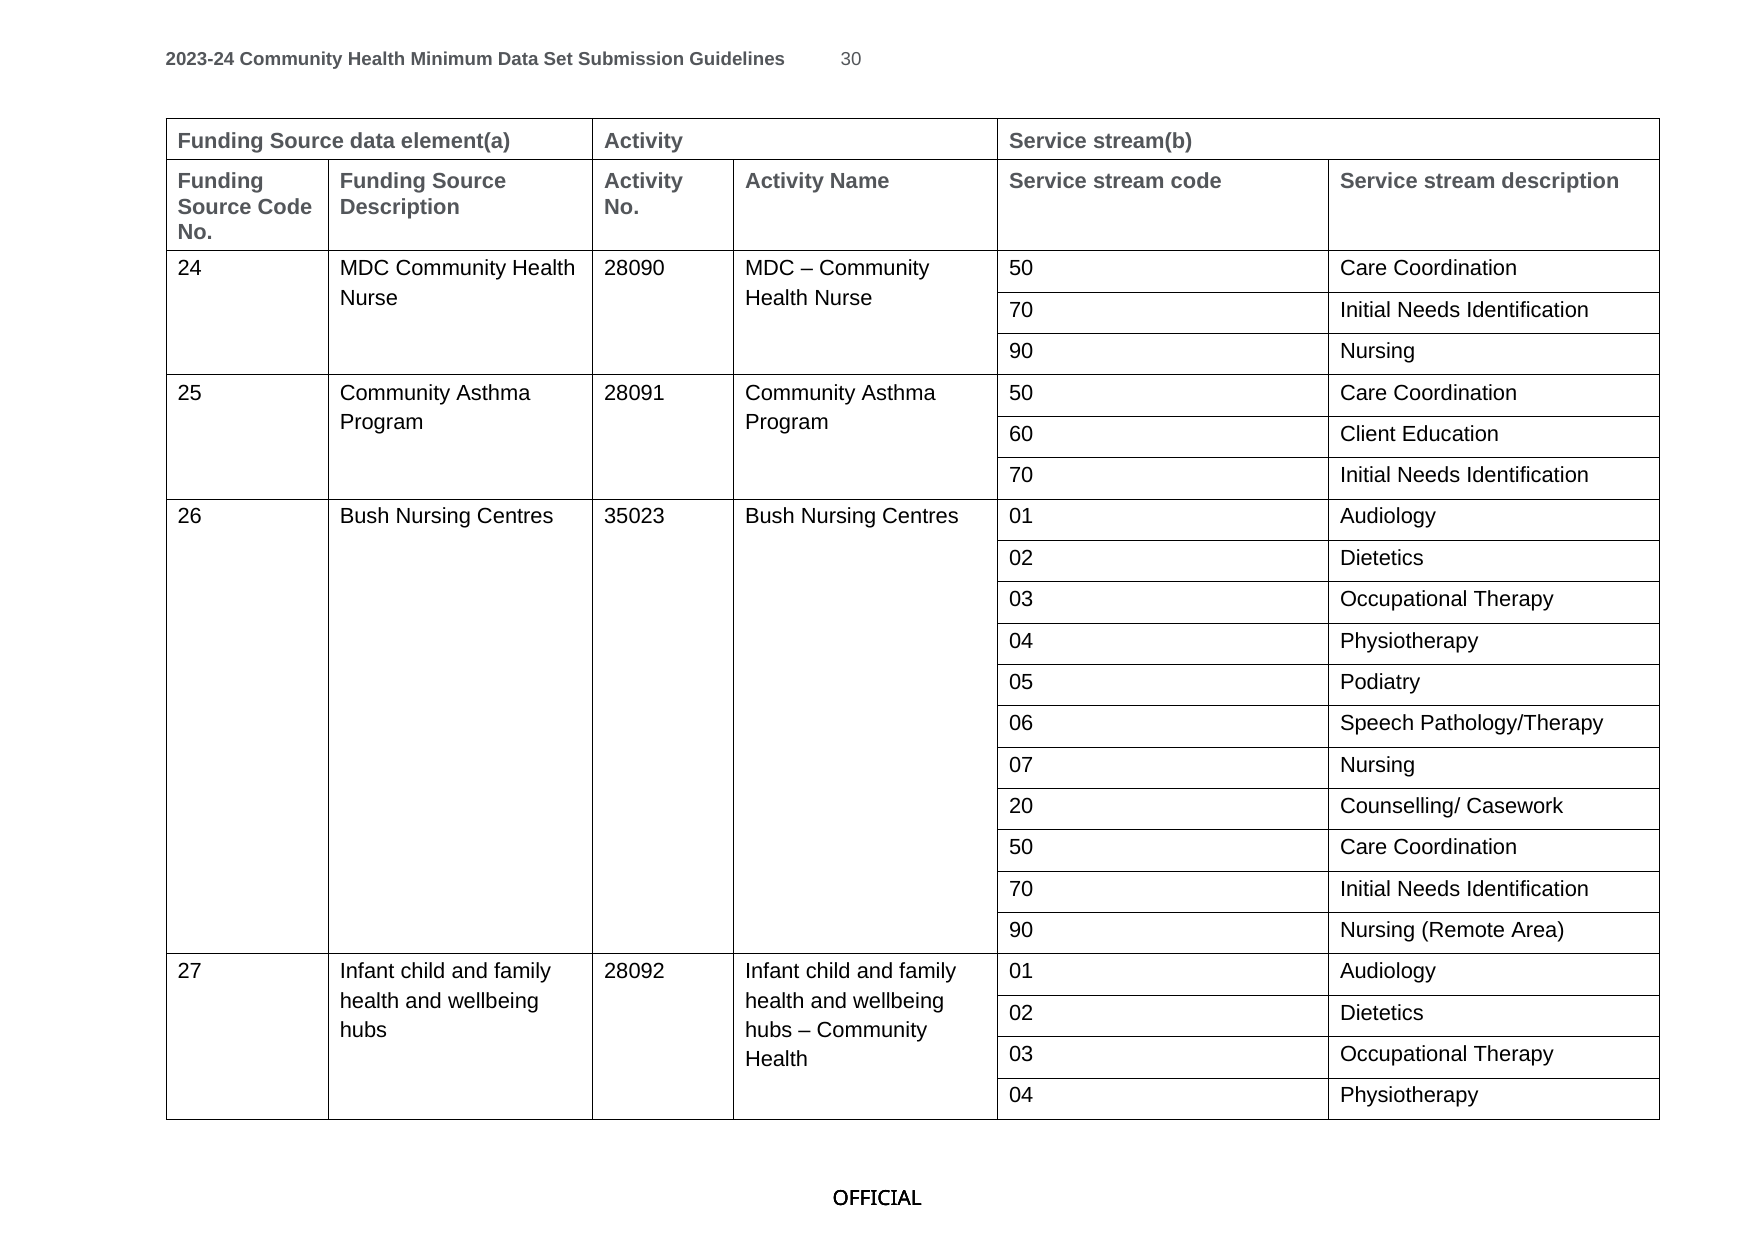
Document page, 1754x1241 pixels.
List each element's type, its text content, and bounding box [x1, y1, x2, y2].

table_cell Bush Nursing Centres [734, 500, 997, 953]
table_cell Infant child and family health and wellbeing hubs – Community Health [734, 954, 997, 1119]
table_cell 24 [167, 251, 328, 374]
table_cell 20 [998, 789, 1328, 829]
table_cell 26 [167, 500, 328, 953]
table_cell Dietetics [1329, 541, 1659, 581]
table_cell Physiotherapy [1329, 624, 1659, 664]
table_cell 35023 [593, 500, 733, 953]
table_cell 70 [998, 293, 1328, 333]
table_cell Initial Needs Identification [1329, 872, 1659, 912]
table_cell 90 [998, 913, 1328, 953]
table_header Funding Source data element(a) [167, 119, 592, 159]
table_cell 50 [998, 830, 1328, 871]
table_cell Nursing (Remote Area) [1329, 913, 1659, 953]
table_cell Care Coordination [1329, 830, 1659, 871]
table_cell Dietetics [1329, 996, 1659, 1036]
table_cell Initial Needs Identification [1329, 293, 1659, 333]
table_cell Infant child and family health and wellbeing hubs [329, 954, 592, 1119]
table_cell Activity No. [593, 160, 733, 250]
table_cell 50 [998, 251, 1328, 292]
table_cell Bush Nursing Centres [329, 500, 592, 953]
table_cell Physiotherapy [1329, 1079, 1659, 1119]
table_cell Speech Pathology/Therapy [1329, 706, 1659, 747]
table_cell Nursing [1329, 748, 1659, 788]
table_cell 02 [998, 541, 1328, 581]
table_cell Audiology [1329, 500, 1659, 540]
table_cell 28091 [593, 375, 733, 498]
table_cell Service stream code [998, 160, 1328, 250]
table_cell Client Education [1329, 417, 1659, 457]
table_cell 02 [998, 996, 1328, 1036]
table_cell Funding Source Description [329, 160, 592, 250]
table_cell 28090 [593, 251, 733, 374]
table_cell 25 [167, 375, 328, 498]
table_cell Community Asthma Program [329, 375, 592, 498]
table_cell Care Coordination [1329, 375, 1659, 416]
table_cell 27 [167, 954, 328, 1119]
table_cell 60 [998, 417, 1328, 457]
table_cell Occupational Therapy [1329, 1037, 1659, 1077]
table_cell Counselling/ Casework [1329, 789, 1659, 829]
table_cell 04 [998, 624, 1328, 664]
table_cell Occupational Therapy [1329, 582, 1659, 622]
table_cell Initial Needs Identification [1329, 458, 1659, 498]
table_cell 50 [998, 375, 1328, 416]
table_cell 01 [998, 954, 1328, 995]
table_cell Community Asthma Program [734, 375, 997, 498]
table_cell Activity Name [734, 160, 997, 250]
table_header Activity [593, 119, 997, 159]
table_cell MDC Community Health Nurse [329, 251, 592, 374]
table_cell 07 [998, 748, 1328, 788]
table_cell 90 [998, 334, 1328, 374]
table_cell Nursing [1329, 334, 1659, 374]
table_cell Service stream description [1329, 160, 1659, 250]
table_cell 04 [998, 1079, 1328, 1119]
table_cell Funding Source Code No. [167, 160, 328, 250]
table_header Service stream(b) [998, 119, 1659, 159]
table_cell MDC – Community Health Nurse [734, 251, 997, 374]
table_cell 70 [998, 458, 1328, 498]
table_cell 03 [998, 582, 1328, 622]
table_cell 06 [998, 706, 1328, 747]
table_cell 70 [998, 872, 1328, 912]
table_cell Audiology [1329, 954, 1659, 995]
table_cell Care Coordination [1329, 251, 1659, 292]
table_cell 05 [998, 665, 1328, 705]
table_cell 03 [998, 1037, 1328, 1077]
table_cell 28092 [593, 954, 733, 1119]
table_cell 01 [998, 500, 1328, 540]
table_cell Podiatry [1329, 665, 1659, 705]
